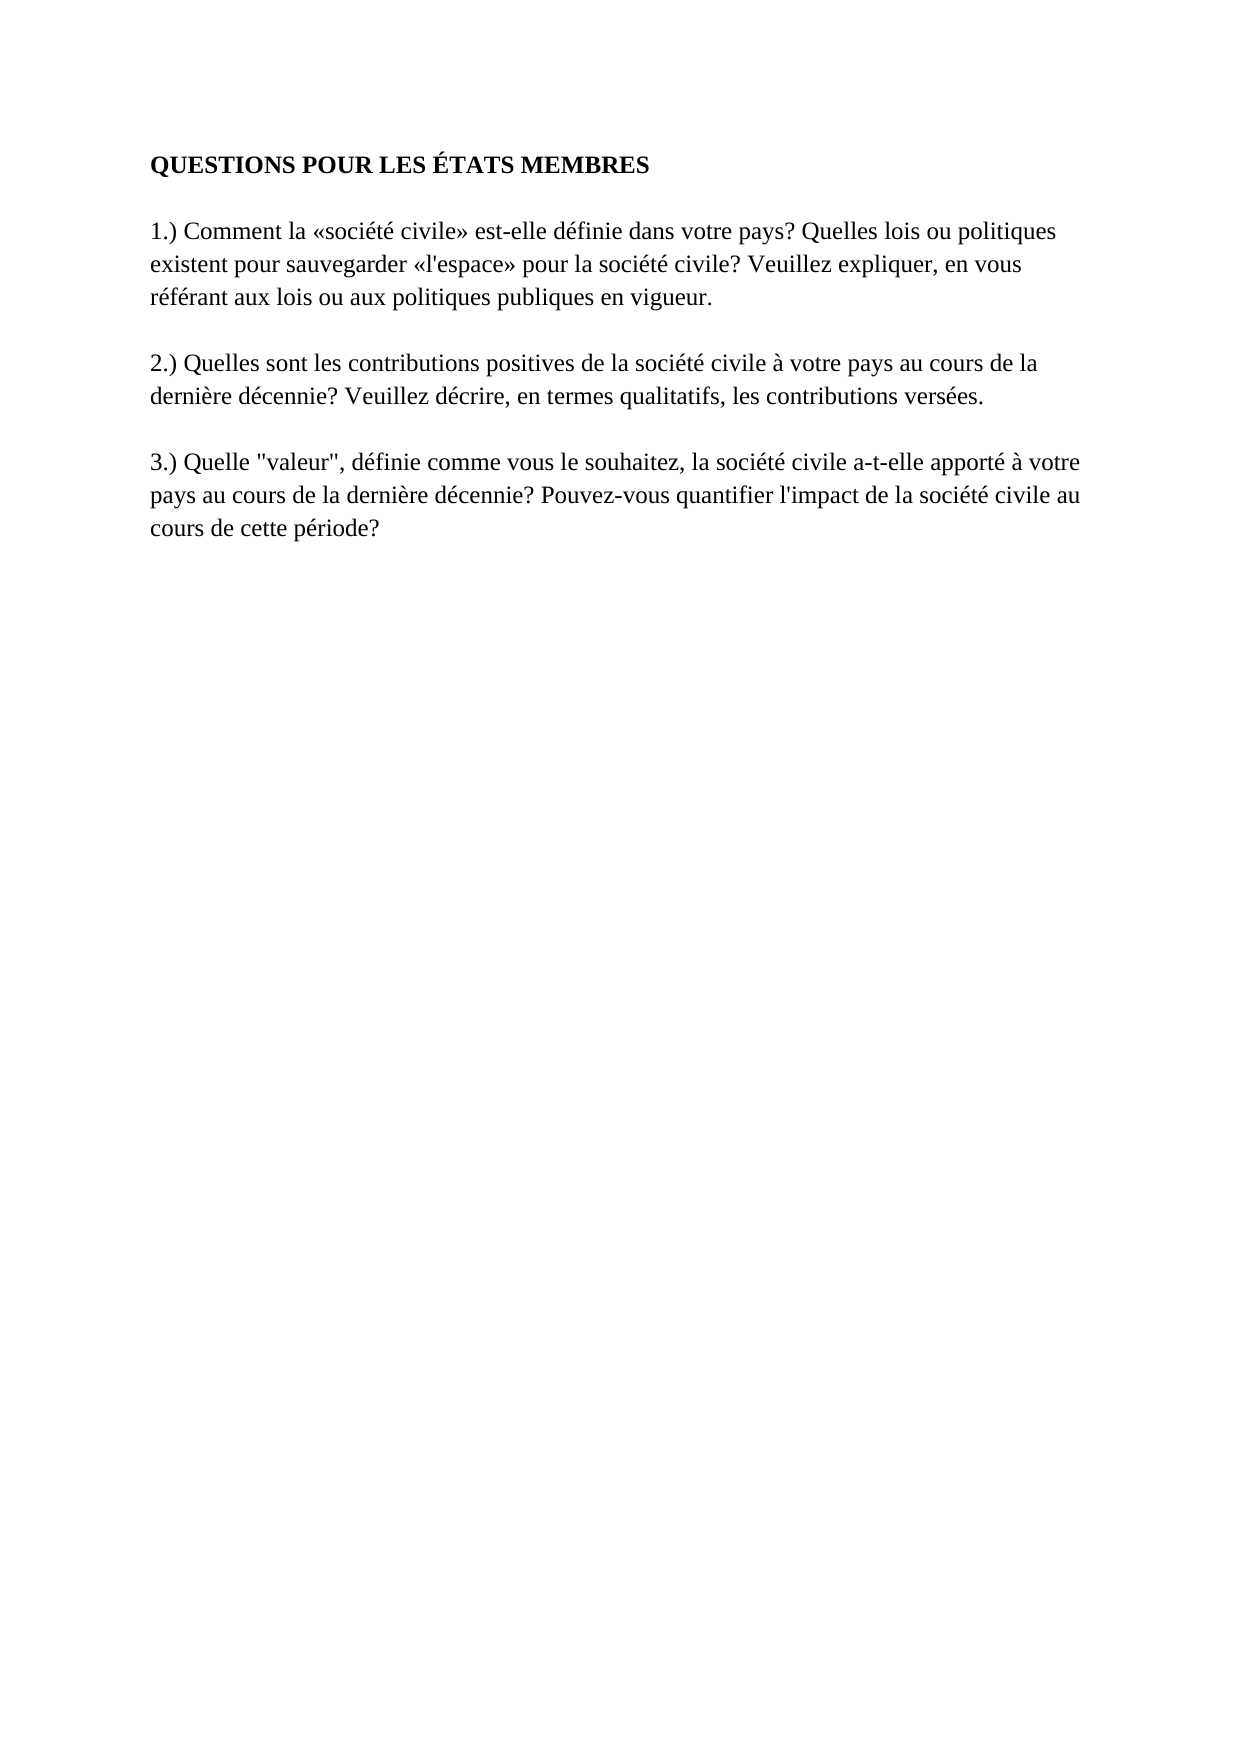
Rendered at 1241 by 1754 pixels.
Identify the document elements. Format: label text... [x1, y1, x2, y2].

text QUESTIONS POUR LES ÉTATS MEMBRES 1.) Comment la «société civile» est-elle définie dans votre pays? Quelles lois ou politiques existent pour sauvegarder «l'espace» pour la société civile? Veuillez expliquer, en vous référant aux lois ou aux politiques publiques en vigueur. 2.) Quelles sont les contributions positives de la société civile à votre pays au cours de la dernière décennie? Veuillez décrire, en termes qualitatifs, les contributions versées. 3.) Quelle "valeur", définie comme vous le souhaitez, la société civile a-t-elle apporté à votre pays au cours de la dernière décennie? Pouvez-vous quantifier l'impact de la société civile au cours de cette période? [150, 150, 1090, 542]
